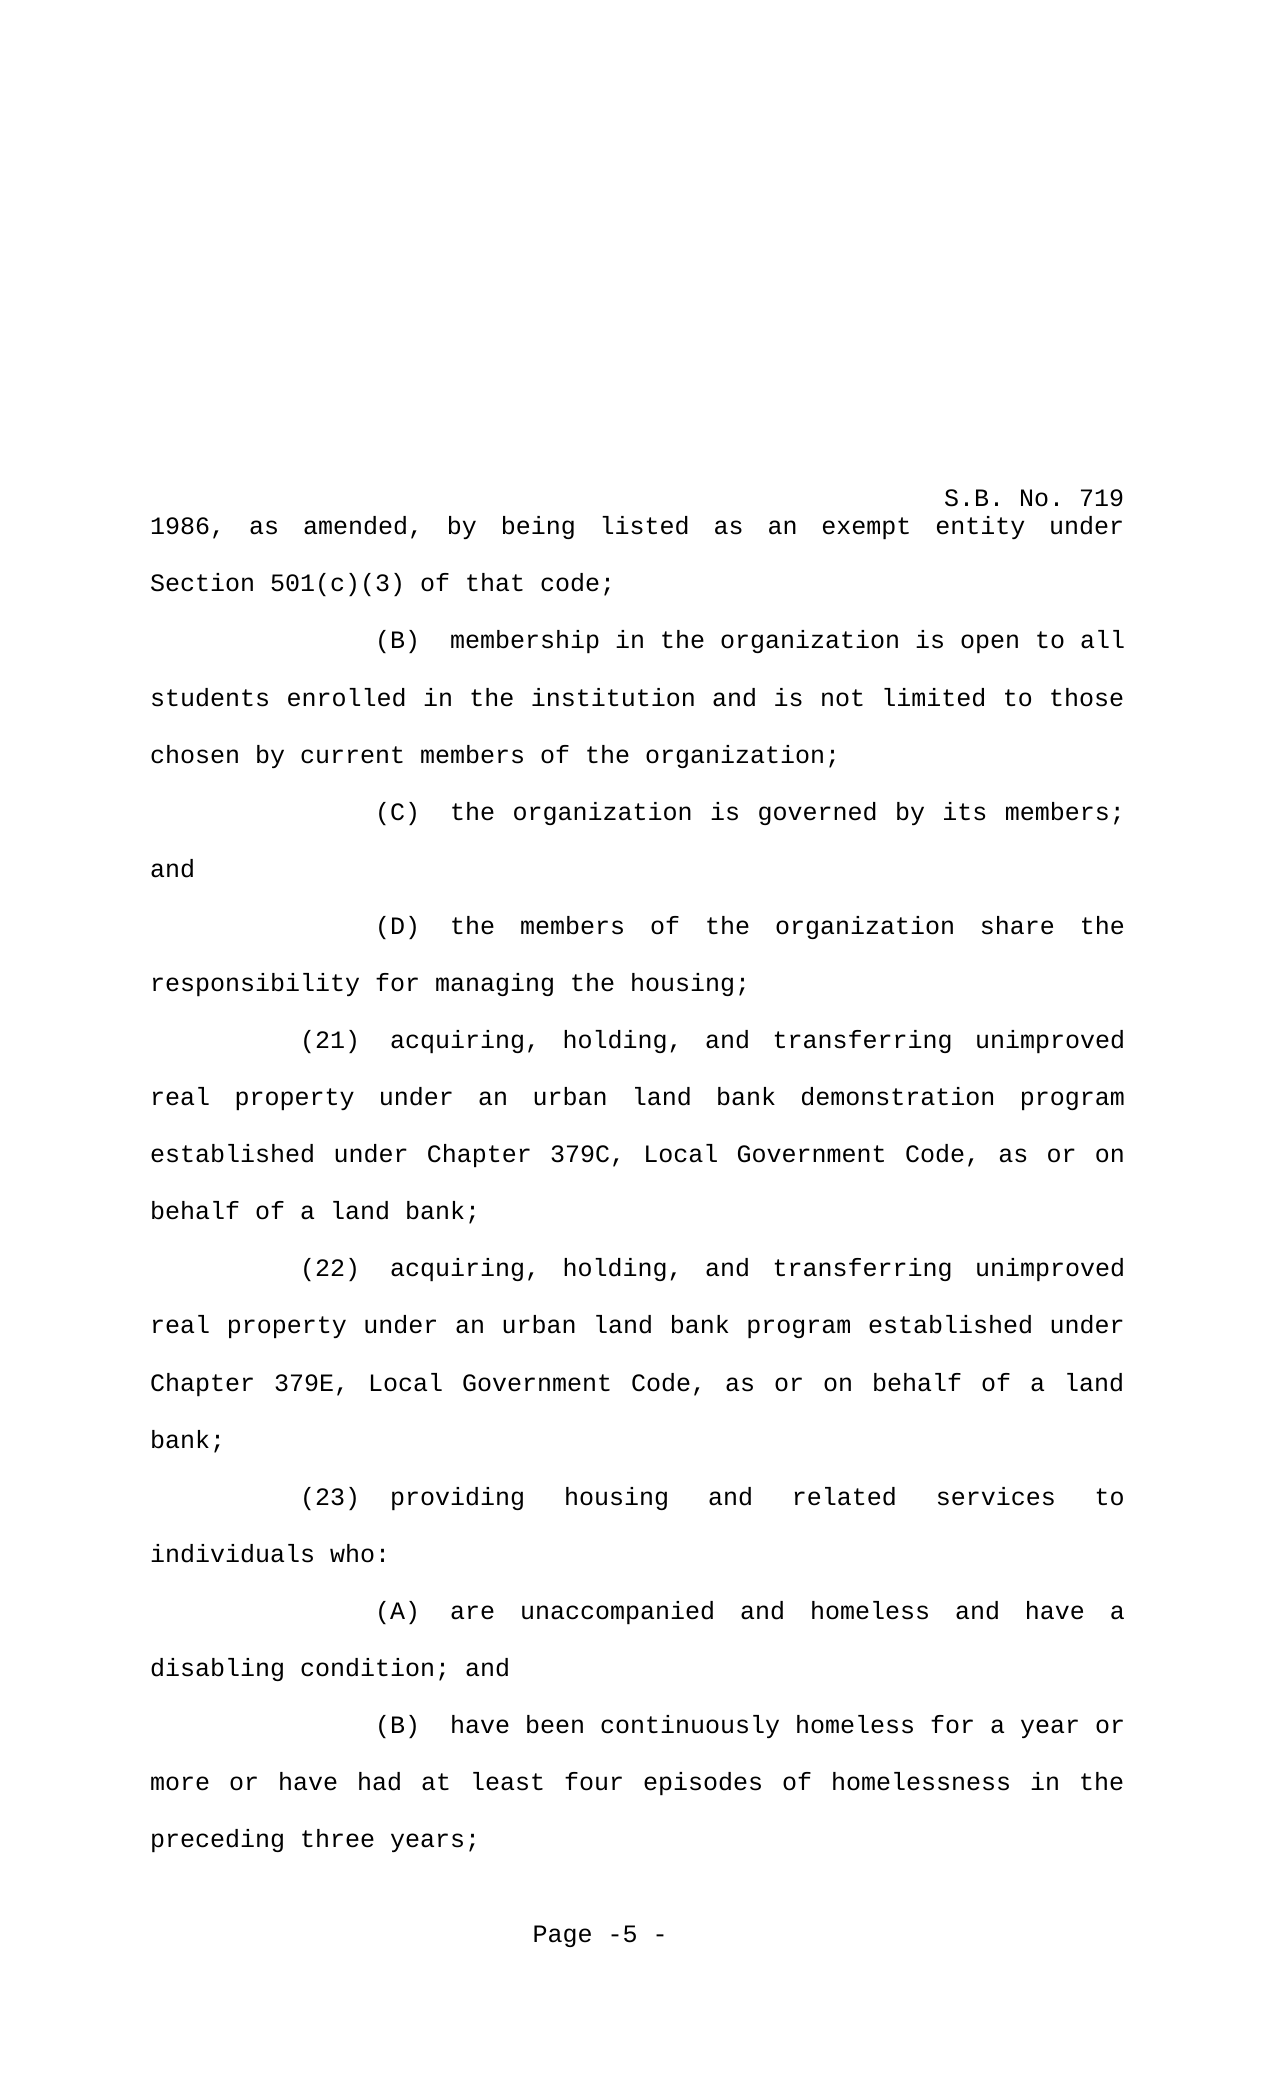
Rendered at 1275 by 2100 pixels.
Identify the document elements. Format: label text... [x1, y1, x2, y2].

text (C) the organization is governed by its members; and [150, 799, 1125, 885]
text (23) providing housing and related services to individuals who: [150, 1484, 1125, 1570]
text (B) membership in the organization is open to all students enrolled in the institution and is not limited to those chosen by current members of the organization; [150, 628, 1125, 771]
text (D) the members of the organization share the responsibility for managing the housing; [150, 913, 1125, 999]
text (21) acquiring, holding, and transferring unimproved real property under an urban land bank demonstration program established under Chapter 379C, Local Government Code, as or on behalf of a land bank; [150, 1027, 1125, 1227]
text (A) are unaccompanied and homeless and have a disabling condition; and [150, 1598, 1125, 1684]
text (22) acquiring, holding, and transferring unimproved real property under an urban land bank program established under Chapter 379E, Local Government Code, as or on behalf of a land bank; [150, 1256, 1125, 1456]
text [150, 514, 1125, 599]
text (B) have been continuously homeless for a year or more or have had at least four episodes of homelessness in the preceding three years; [150, 1712, 1125, 1855]
